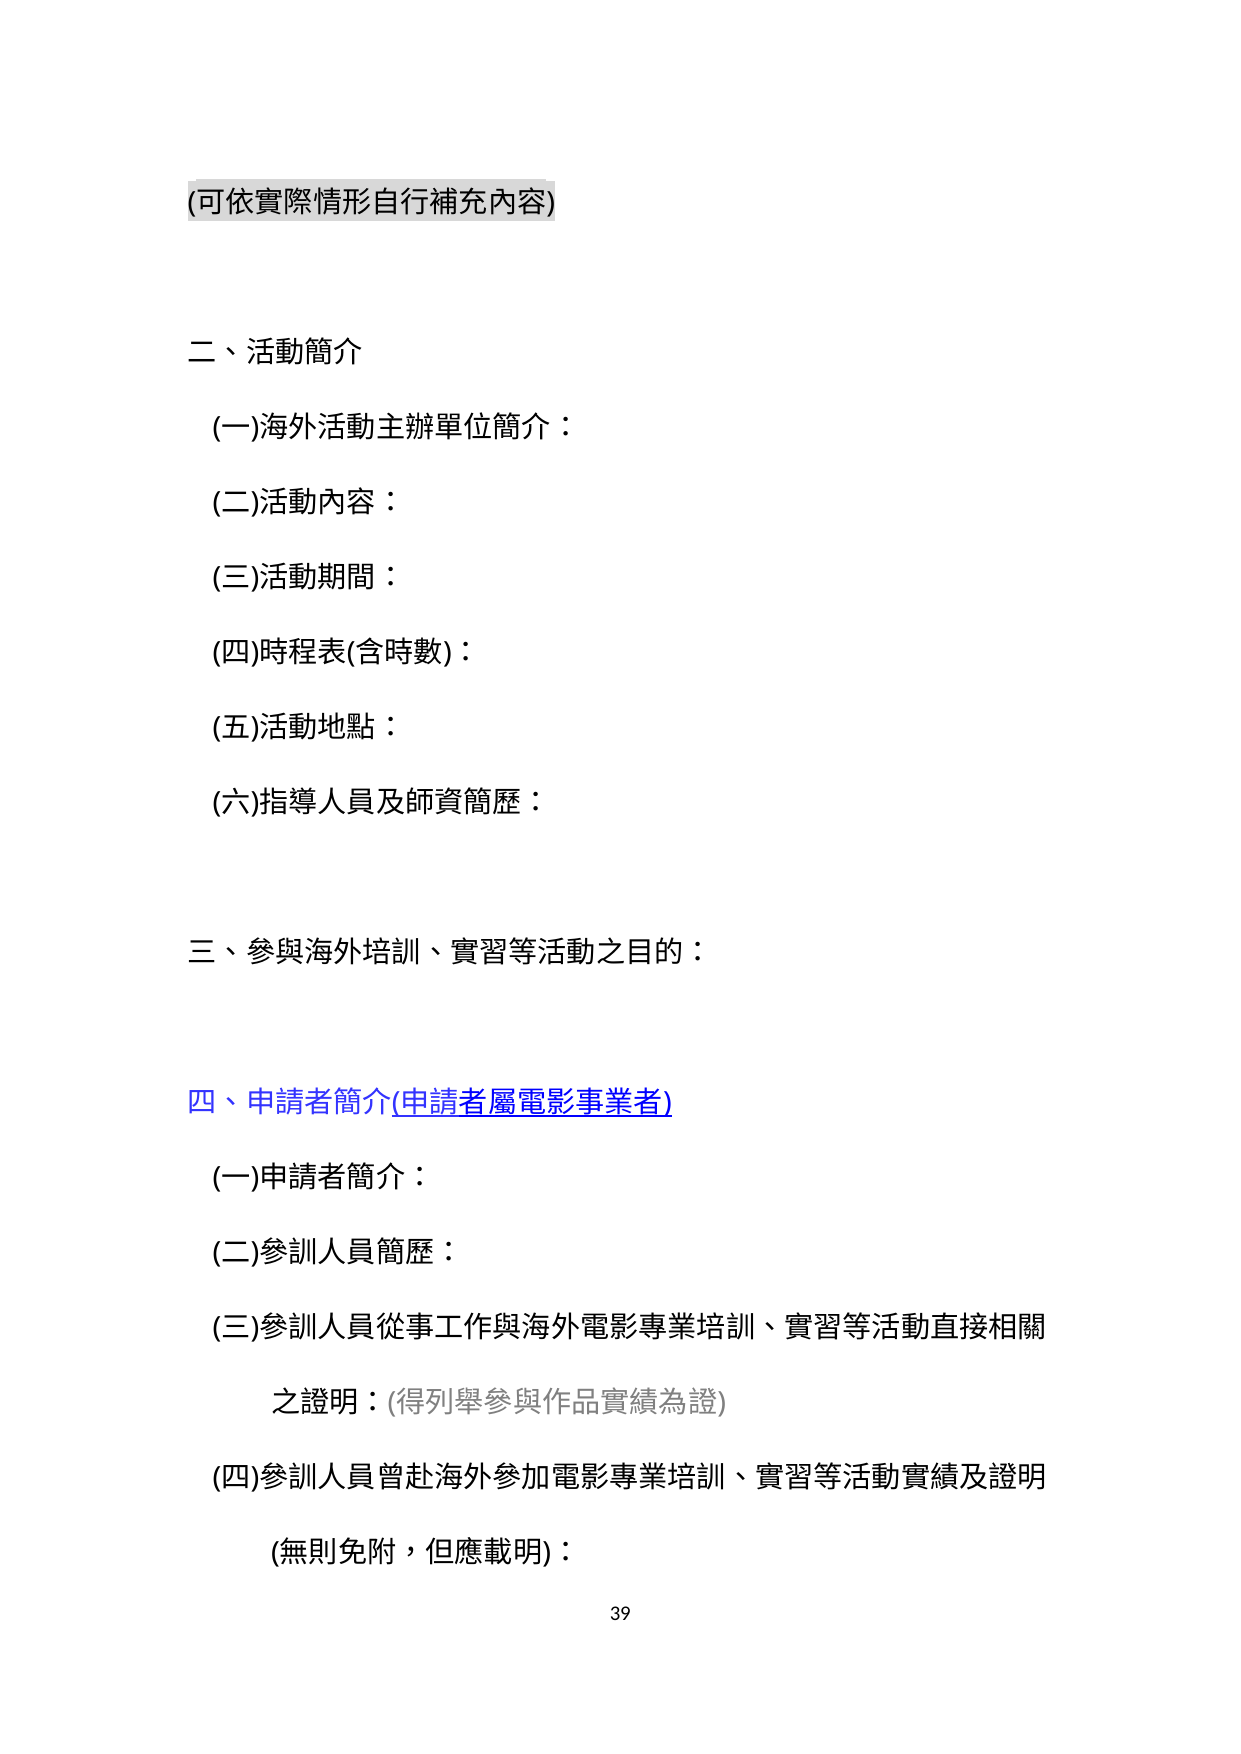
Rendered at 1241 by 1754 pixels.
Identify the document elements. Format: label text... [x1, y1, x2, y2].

text (二)活動內容： [212, 462, 1053, 537]
text (二)參訓人員簡歷： [212, 1212, 1053, 1287]
text (三)活動期間： [212, 537, 1053, 612]
text (一)海外活動主辦單位簡介： [212, 387, 1053, 462]
text (可依實際情形自行補充內容) [187, 162, 1053, 237]
text (六)指導人員及師資簡歷： [212, 762, 1053, 837]
text (四)參訓人員曾赴海外參加電影專業培訓、實習等活動實績及證明(無則免附，但應載明)： [212, 1437, 1053, 1587]
text (五)活動地點： [212, 687, 1053, 762]
text 四、申請者簡介(申請者屬電影事業者) [187, 1062, 1053, 1137]
text (三)參訓人員從事工作與海外電影專業培訓、實習等活動直接相關之證明：(得列舉參與作品實績為證) [212, 1287, 1053, 1437]
text 三、參與海外培訓、實習等活動之目的： [187, 912, 1053, 987]
text 二、活動簡介 [187, 312, 1053, 387]
text (一)申請者簡介： [212, 1137, 1053, 1212]
text (四)時程表(含時數)： [212, 612, 1053, 687]
